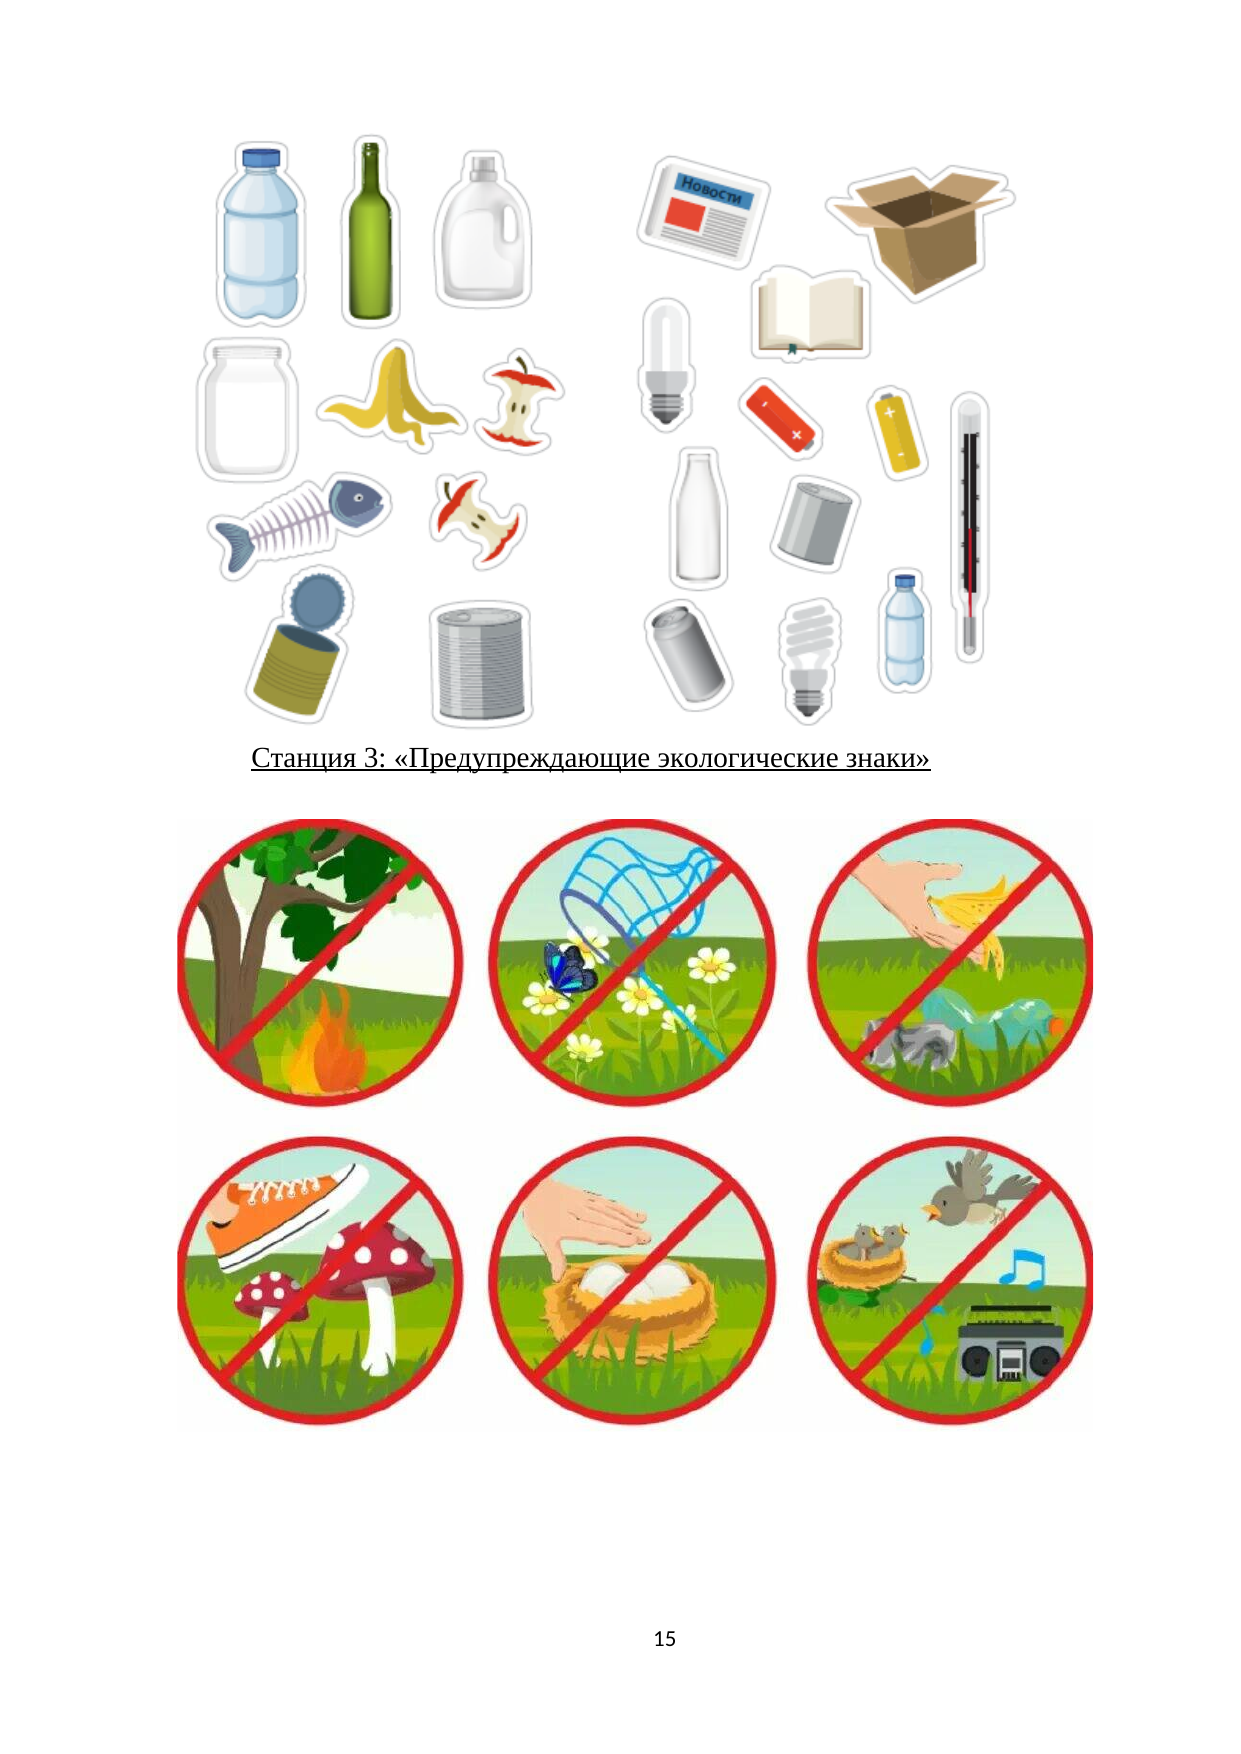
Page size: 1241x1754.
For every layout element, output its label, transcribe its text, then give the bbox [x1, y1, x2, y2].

picture [177, 819, 1094, 1432]
picture [177, 118, 578, 735]
text Станция 3: «Предупреждающие экологические знаки» [177, 740, 1152, 774]
picture [583, 118, 1024, 735]
